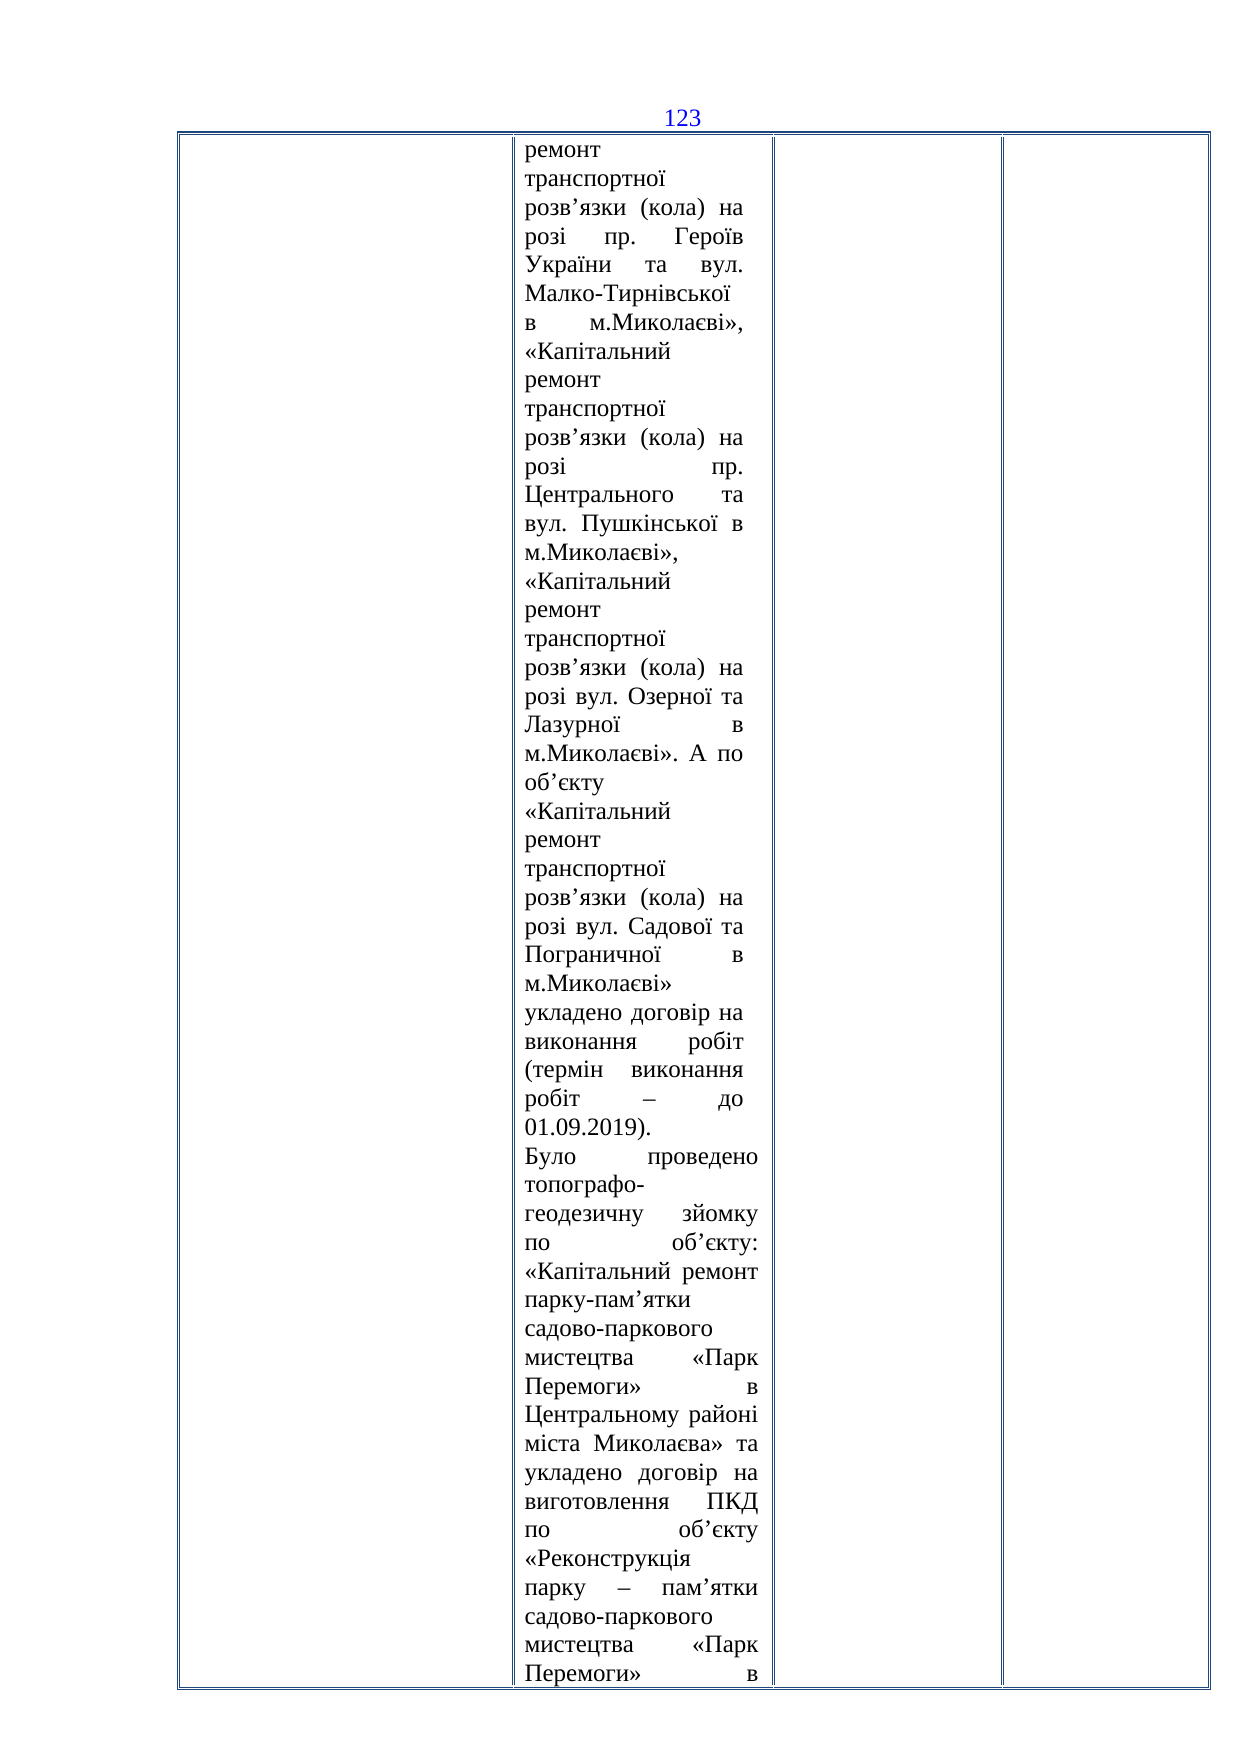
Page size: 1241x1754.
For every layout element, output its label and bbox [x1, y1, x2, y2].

table_cell [1002, 135, 1208, 1687]
table_cell [773, 135, 1002, 1687]
table_cell [180, 135, 513, 1687]
